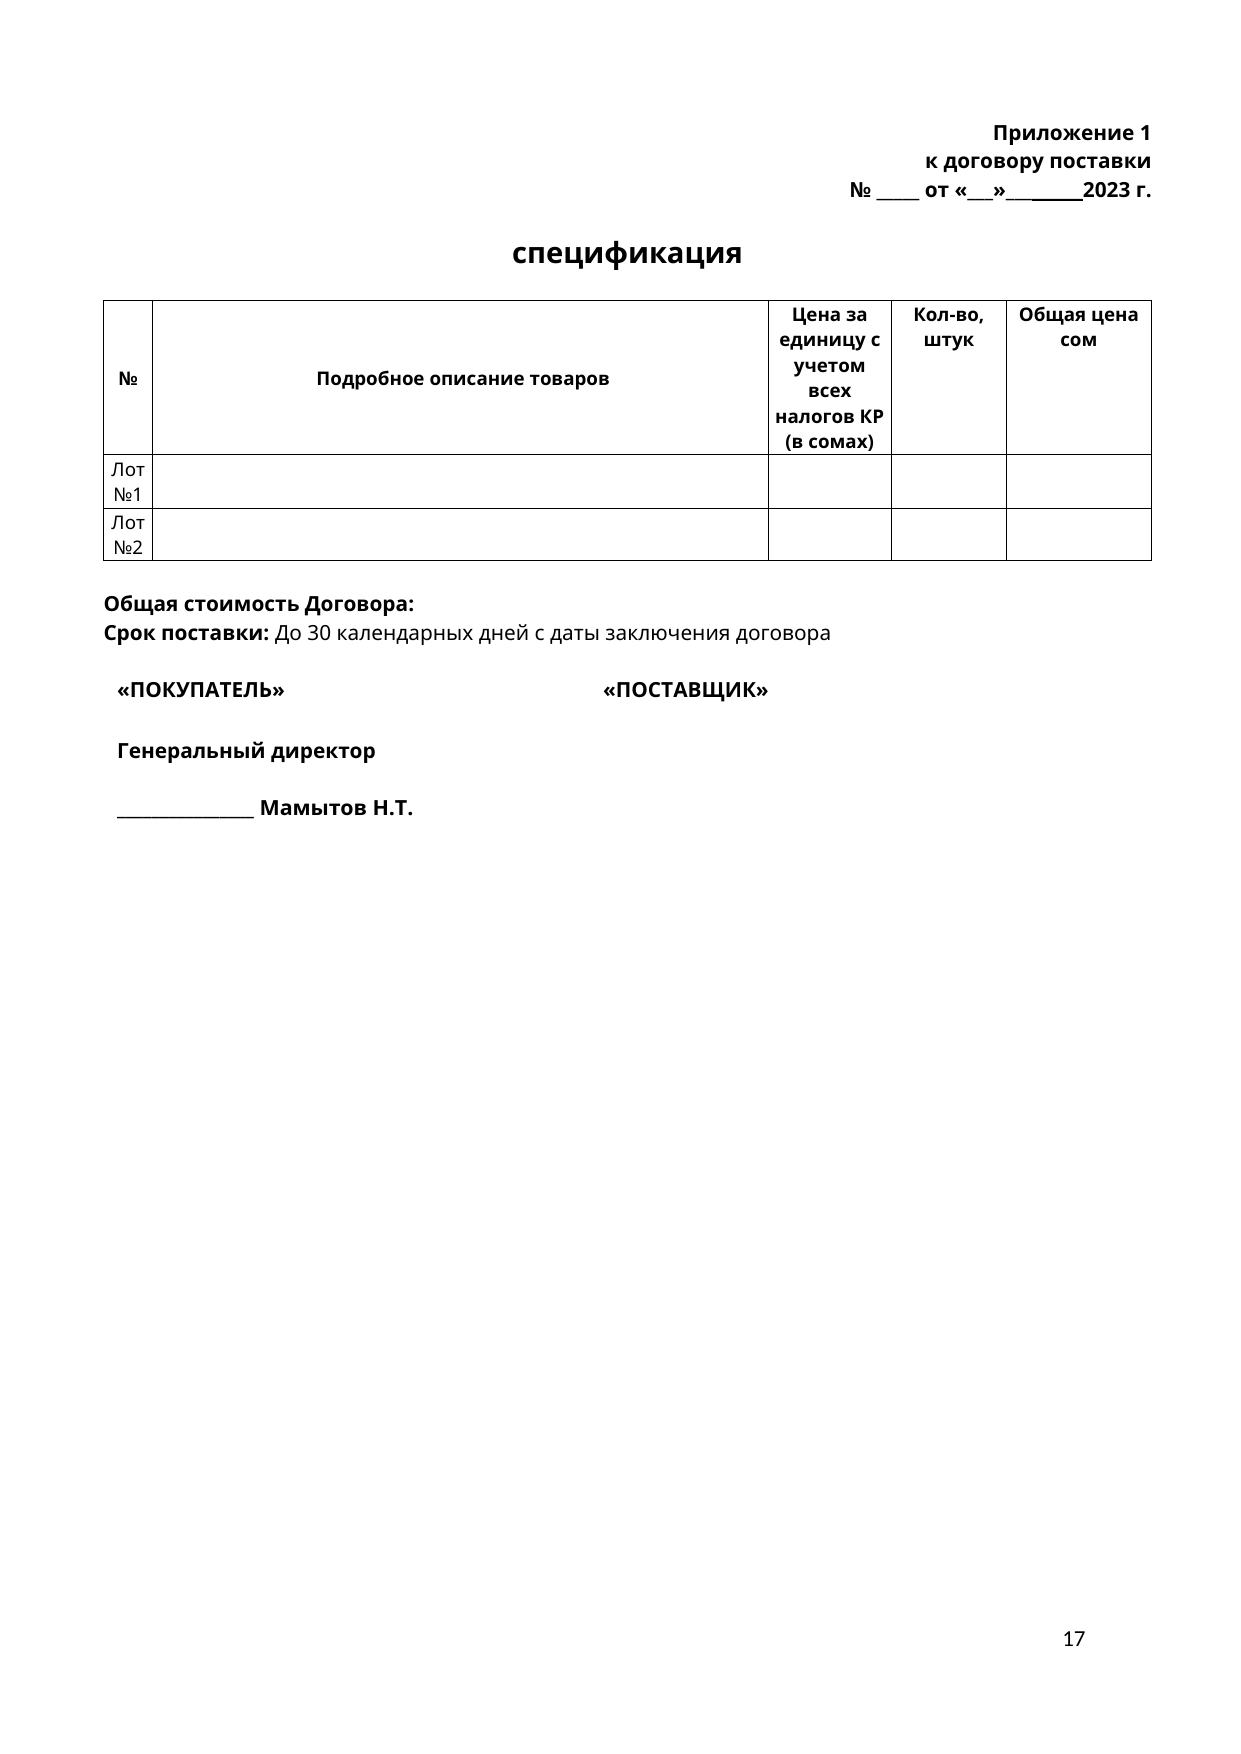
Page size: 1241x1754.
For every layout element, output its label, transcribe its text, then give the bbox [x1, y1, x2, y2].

table_header «ПОСТАВЩИК» [592, 675, 1152, 906]
table_cell Лот №2 [104, 509, 152, 560]
table_cell [153, 455, 768, 508]
table_cell [892, 455, 1006, 508]
text № _____ от «___»_________2023 г. [103, 175, 1152, 203]
table_cell [769, 455, 891, 508]
table_cell [153, 509, 768, 560]
table_header Кол-во, штук [892, 301, 1006, 454]
table_cell Лот №1 [104, 455, 152, 508]
text Срок поставки: До 30 календарных дней с даты заключения договора [103, 618, 1152, 646]
table_cell [1007, 509, 1151, 560]
table_cell [1007, 455, 1151, 508]
table_cell [769, 509, 891, 560]
text Общая стоимость Договора: [103, 589, 1152, 618]
text Приложение 1 [103, 118, 1152, 147]
text к договору поставки [103, 147, 1152, 175]
table_header Цена за единицу с учетом всех налогов КР (в сомах) [769, 301, 891, 454]
table_header № [104, 301, 152, 454]
table_header Подробное описание товаров [153, 301, 768, 454]
text спецификация [103, 232, 1152, 272]
table_cell [892, 509, 1006, 560]
table_header Общая цена сом [1007, 301, 1151, 454]
table_header «ПОКУПАТЕЛЬ» Генеральный директор ________________ Мамытов Н.Т. [106, 675, 592, 906]
